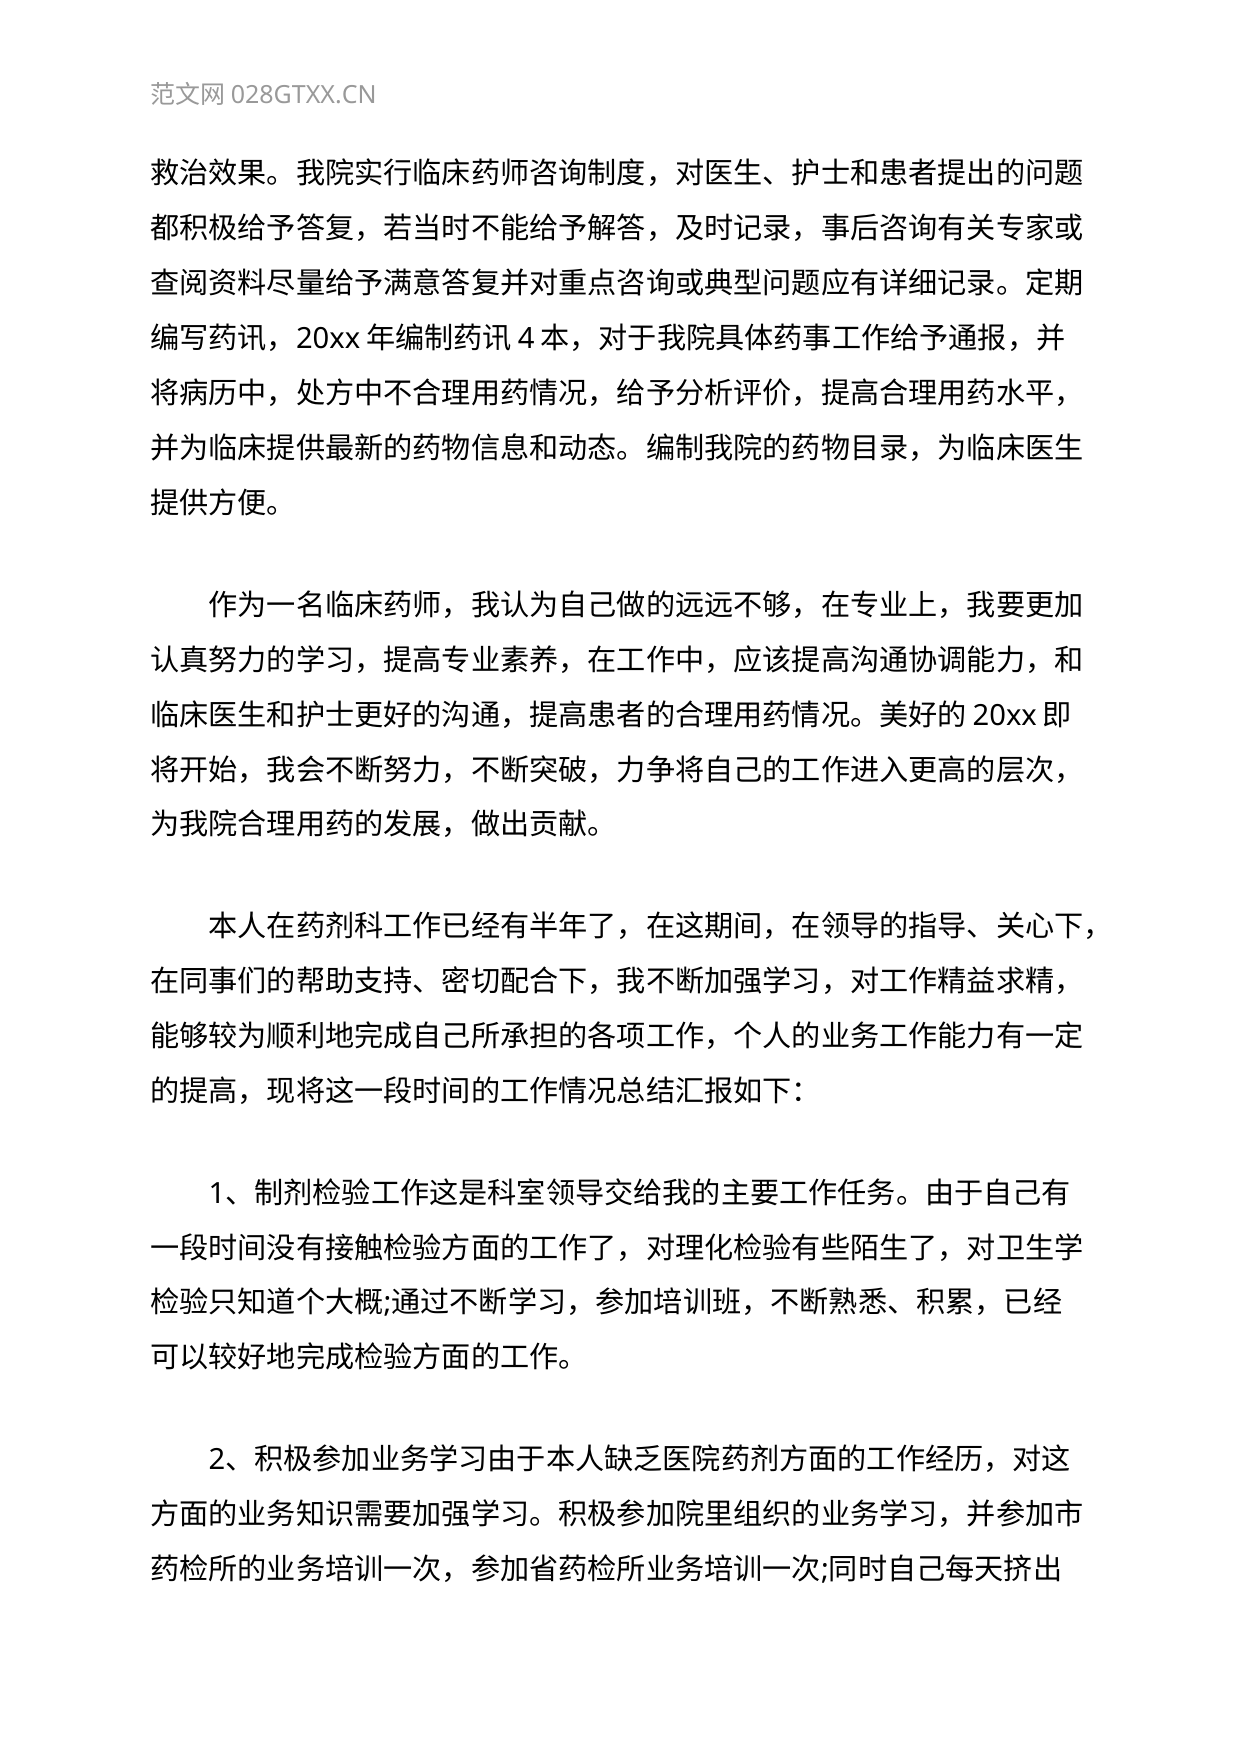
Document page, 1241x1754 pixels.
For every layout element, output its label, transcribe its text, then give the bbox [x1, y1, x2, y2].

text 本人在药剂科工作已经有半年了，在这期间，在领导的指导、关心下，在同事们的帮助支持、密切配合下，我不断加强学习，对工作精益求精，能够较为顺利地完成自己所承担的各项工作，个人的业务工作能力有一定的提高，现将这一段时间的工作情况总结汇报如下： [150, 903, 1090, 1110]
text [150, 150, 1090, 522]
text 作为一名临床药师，我认为自己做的远远不够，在专业上，我要更加认真努力的学习，提高专业素养，在工作中，应该提高沟通协调能力，和临床医生和护士更好的沟通，提高患者的合理用药情况。美好的20xx即将开始，我会不断努力，不断突破，力争将自己的工作进入更高的层次，为我院合理用药的发展，做出贡献。 [150, 581, 1090, 843]
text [150, 1436, 1090, 1588]
text 1、制剂检验工作这是科室领导交给我的主要工作任务。由于自己有一段时间没有接触检验方面的工作了，对理化检验有些陌生了，对卫生学检验只知道个大概;通过不断学习，参加培训班，不断熟悉、积累，已经可以较好地完成检验方面的工作。 [150, 1169, 1090, 1376]
